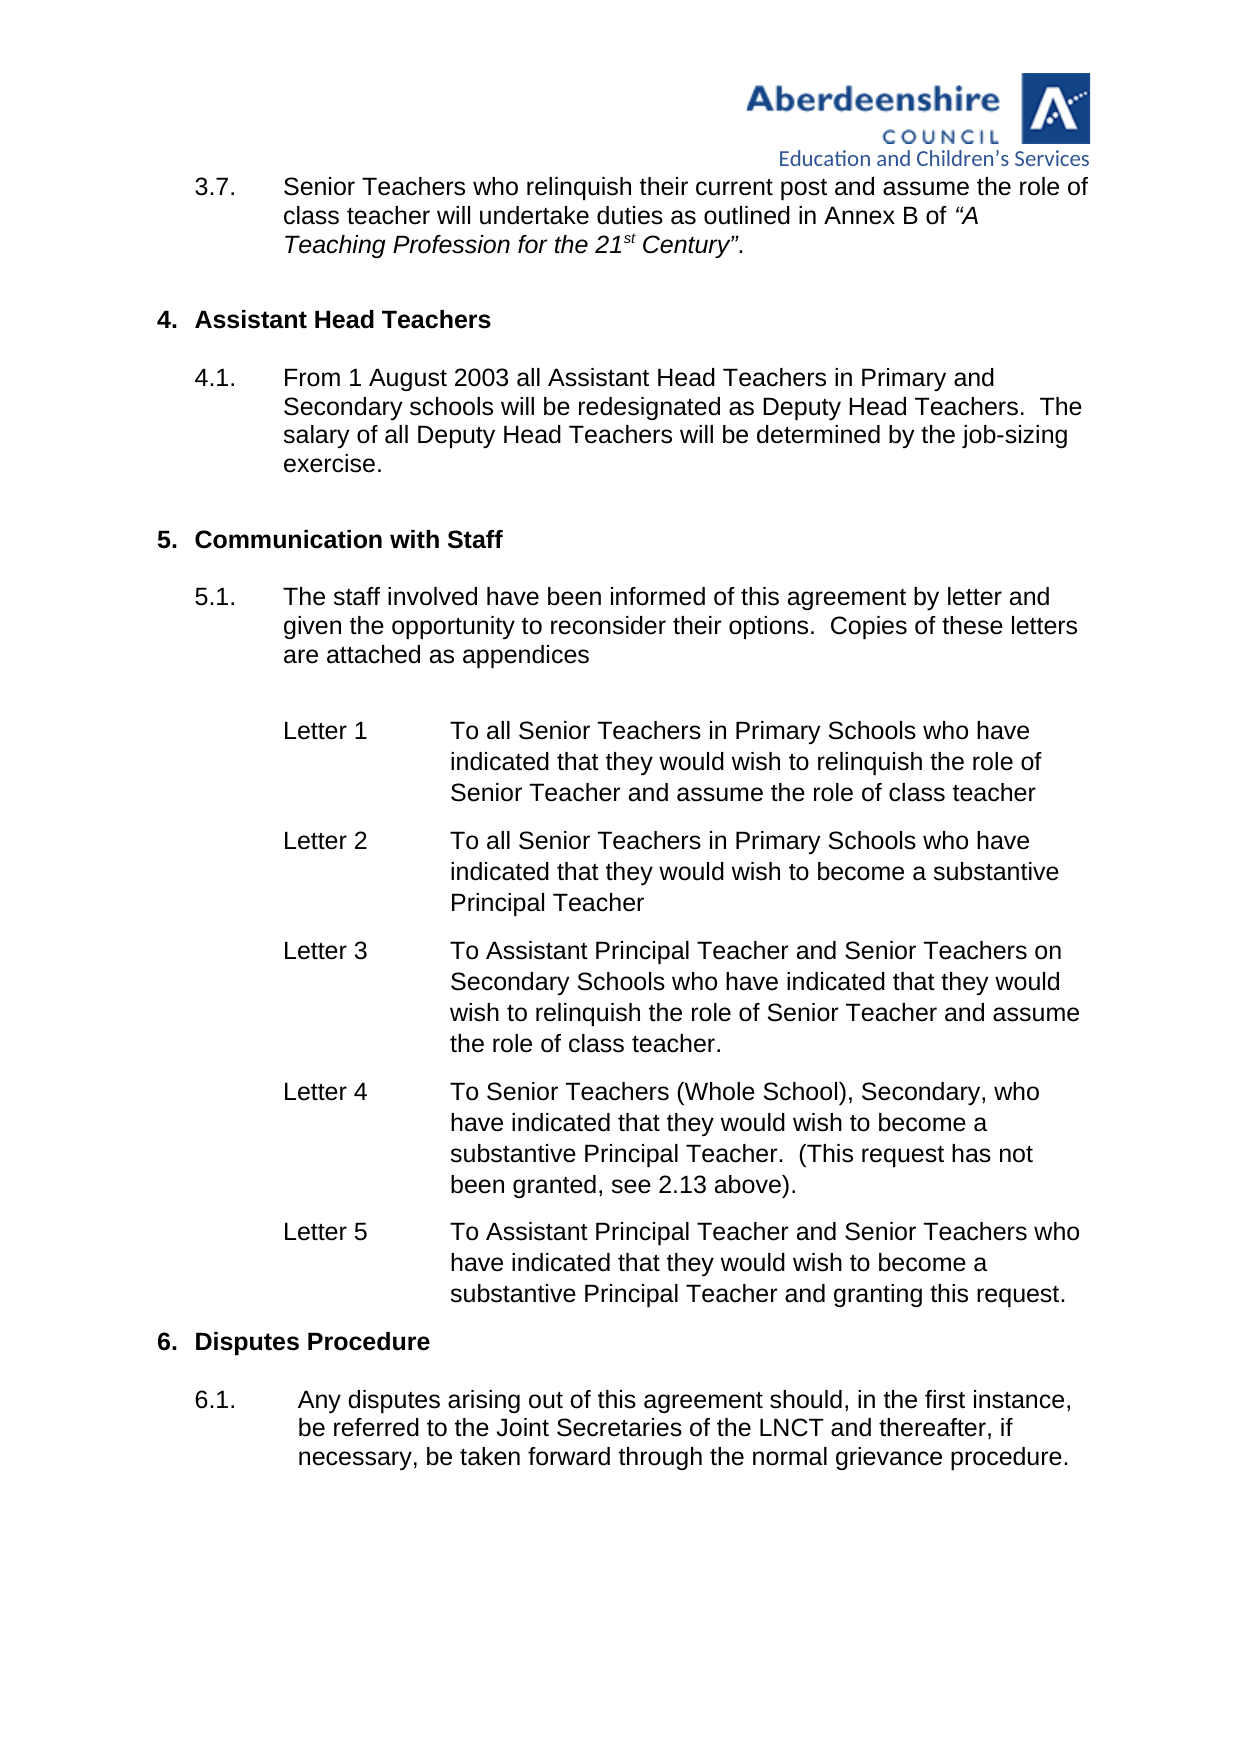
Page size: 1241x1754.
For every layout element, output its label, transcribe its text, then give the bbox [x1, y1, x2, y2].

list Senior Teachers who relinquish their current post and assume the role of class teacher will undertake duties as outlined in Annex B of “A Teaching Profession for the 21st Century”. [194, 172, 1090, 258]
list From 1 August 2003 all Assistant Head Teachers in Primary and Secondary schools will be redesignated as Deputy Head Teachers. The salary of all Deputy Head Teachers will be determined by the job-sizing exercise. [194, 363, 1090, 478]
text Letter 4 To Senior Teachers (Whole School), Secondary, who have indicated that they would wish to become a substantive Principal Teacher. (This request has not been granted, see 2.13 above). [283, 1076, 1090, 1198]
list Disputes Procedure [157, 1327, 1090, 1356]
picture [746, 73, 1091, 144]
list Communication with Staff [157, 524, 1090, 553]
text Letter 1 To all Senior Teachers in Primary Schools who have indicated that they would wish to relinquish the role of Senior Teacher and assume the role of class teacher [283, 716, 1090, 807]
list The staff involved have been informed of this agreement by letter and given the opportunity to reconsider their options. Copies of these letters are attached as appendices [194, 582, 1090, 668]
list Any disputes arising out of this agreement should, in the first instance, be referred to the Joint Secretaries of the LNCT and thereafter, if necessary, be taken forward through the normal grievance procedure. [194, 1384, 1090, 1471]
text Letter 2 To all Senior Teachers in Primary Schools who have indicated that they would wish to become a substantive Principal Teacher [283, 826, 1090, 917]
text Letter 3 To Assistant Principal Teacher and Senior Teachers on Secondary Schools who have indicated that they would wish to relinquish the role of Senior Teacher and assume the role of class teacher. [283, 936, 1090, 1057]
list Assistant Head Teachers [157, 305, 1090, 334]
text Letter 5 To Assistant Principal Teacher and Senior Teachers who have indicated that they would wish to become a substantive Principal Teacher and granting this request. [283, 1217, 1090, 1308]
